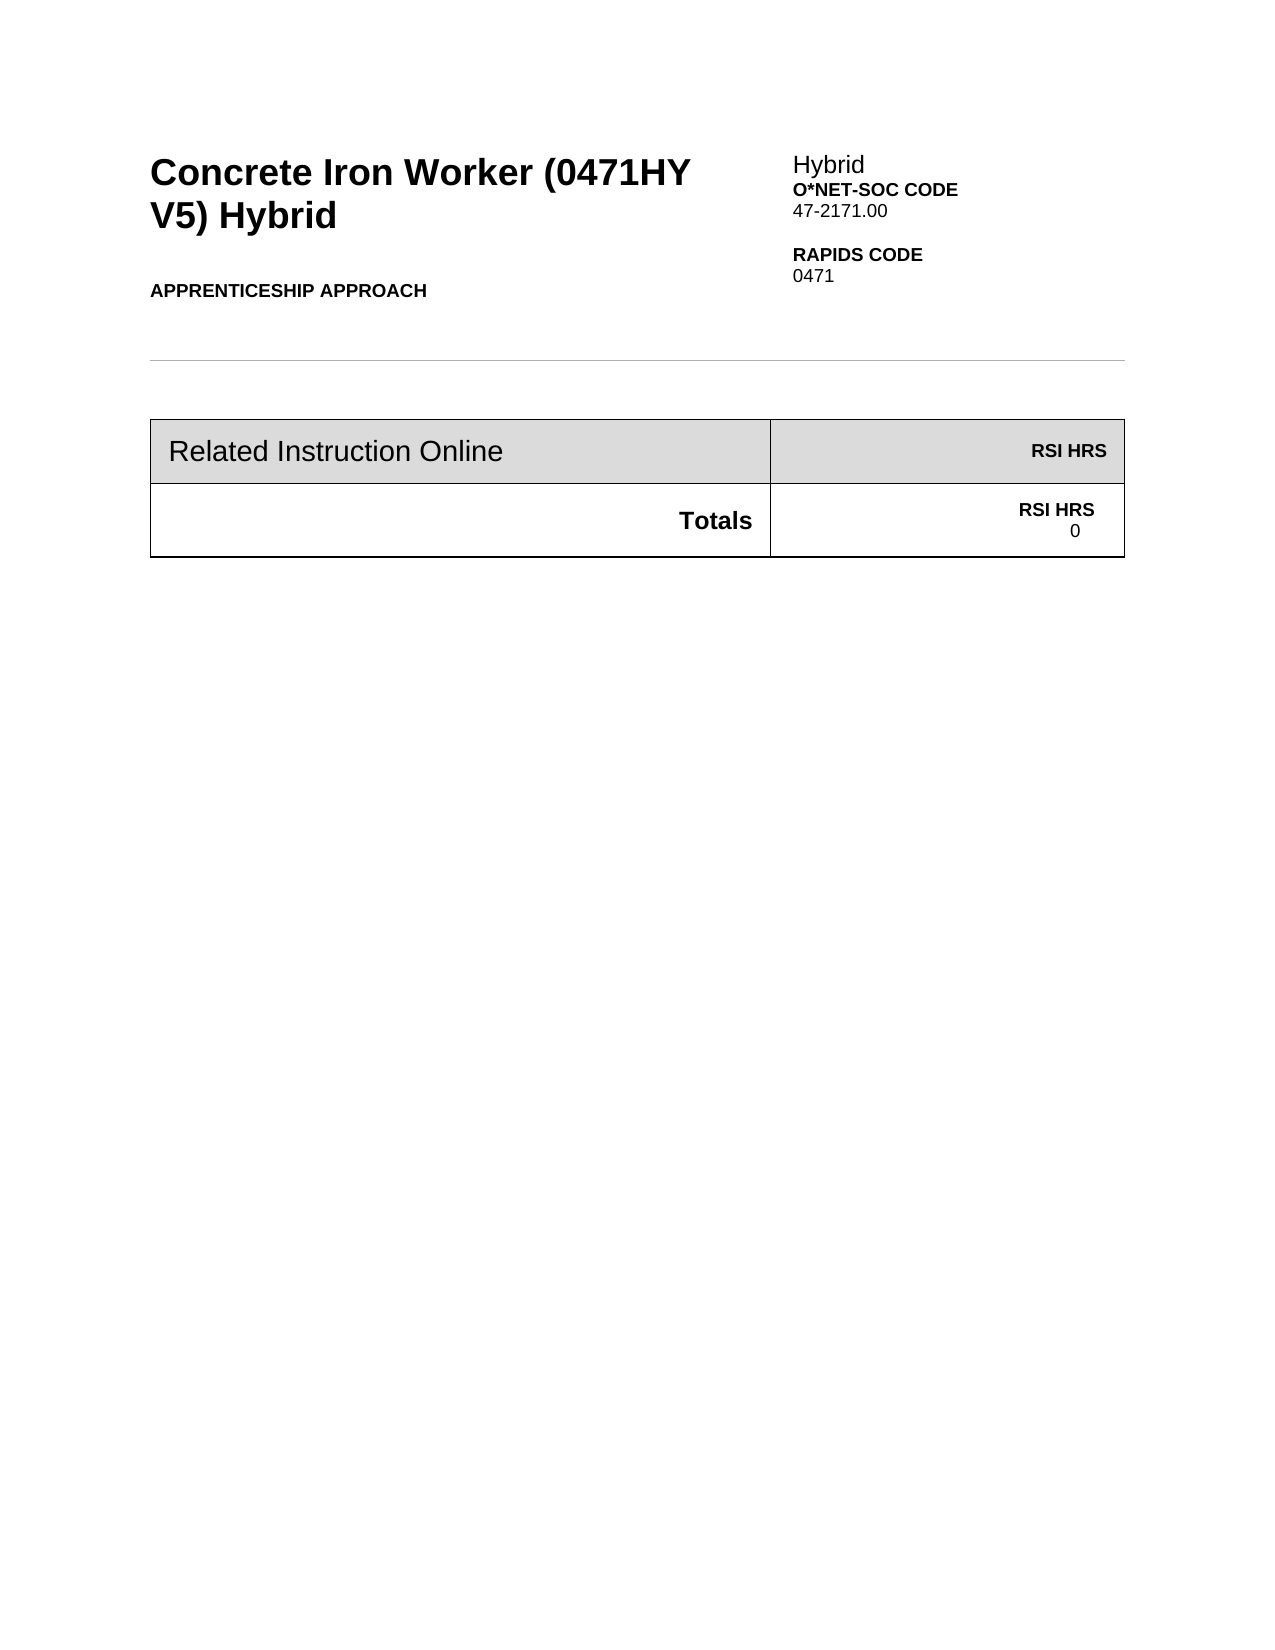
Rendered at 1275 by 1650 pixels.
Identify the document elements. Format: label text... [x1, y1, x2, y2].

text RAPIDS CODE [793, 243, 1125, 265]
text Hybrid [793, 150, 1125, 179]
text 47-2171.00 [793, 200, 1125, 222]
text 0471 [793, 265, 1125, 287]
table_header RSI HRS [771, 420, 1124, 483]
text APPRENTICESHIP APPROACH [150, 279, 719, 301]
table_cell RSI HRS 0 [771, 484, 1124, 556]
table_header Related Instruction Online [151, 420, 770, 483]
table_cell Totals [151, 484, 770, 556]
text Concrete Iron Worker (0471HY V5) Hybrid [150, 150, 719, 236]
text O*NET-SOC CODE [793, 179, 1125, 200]
